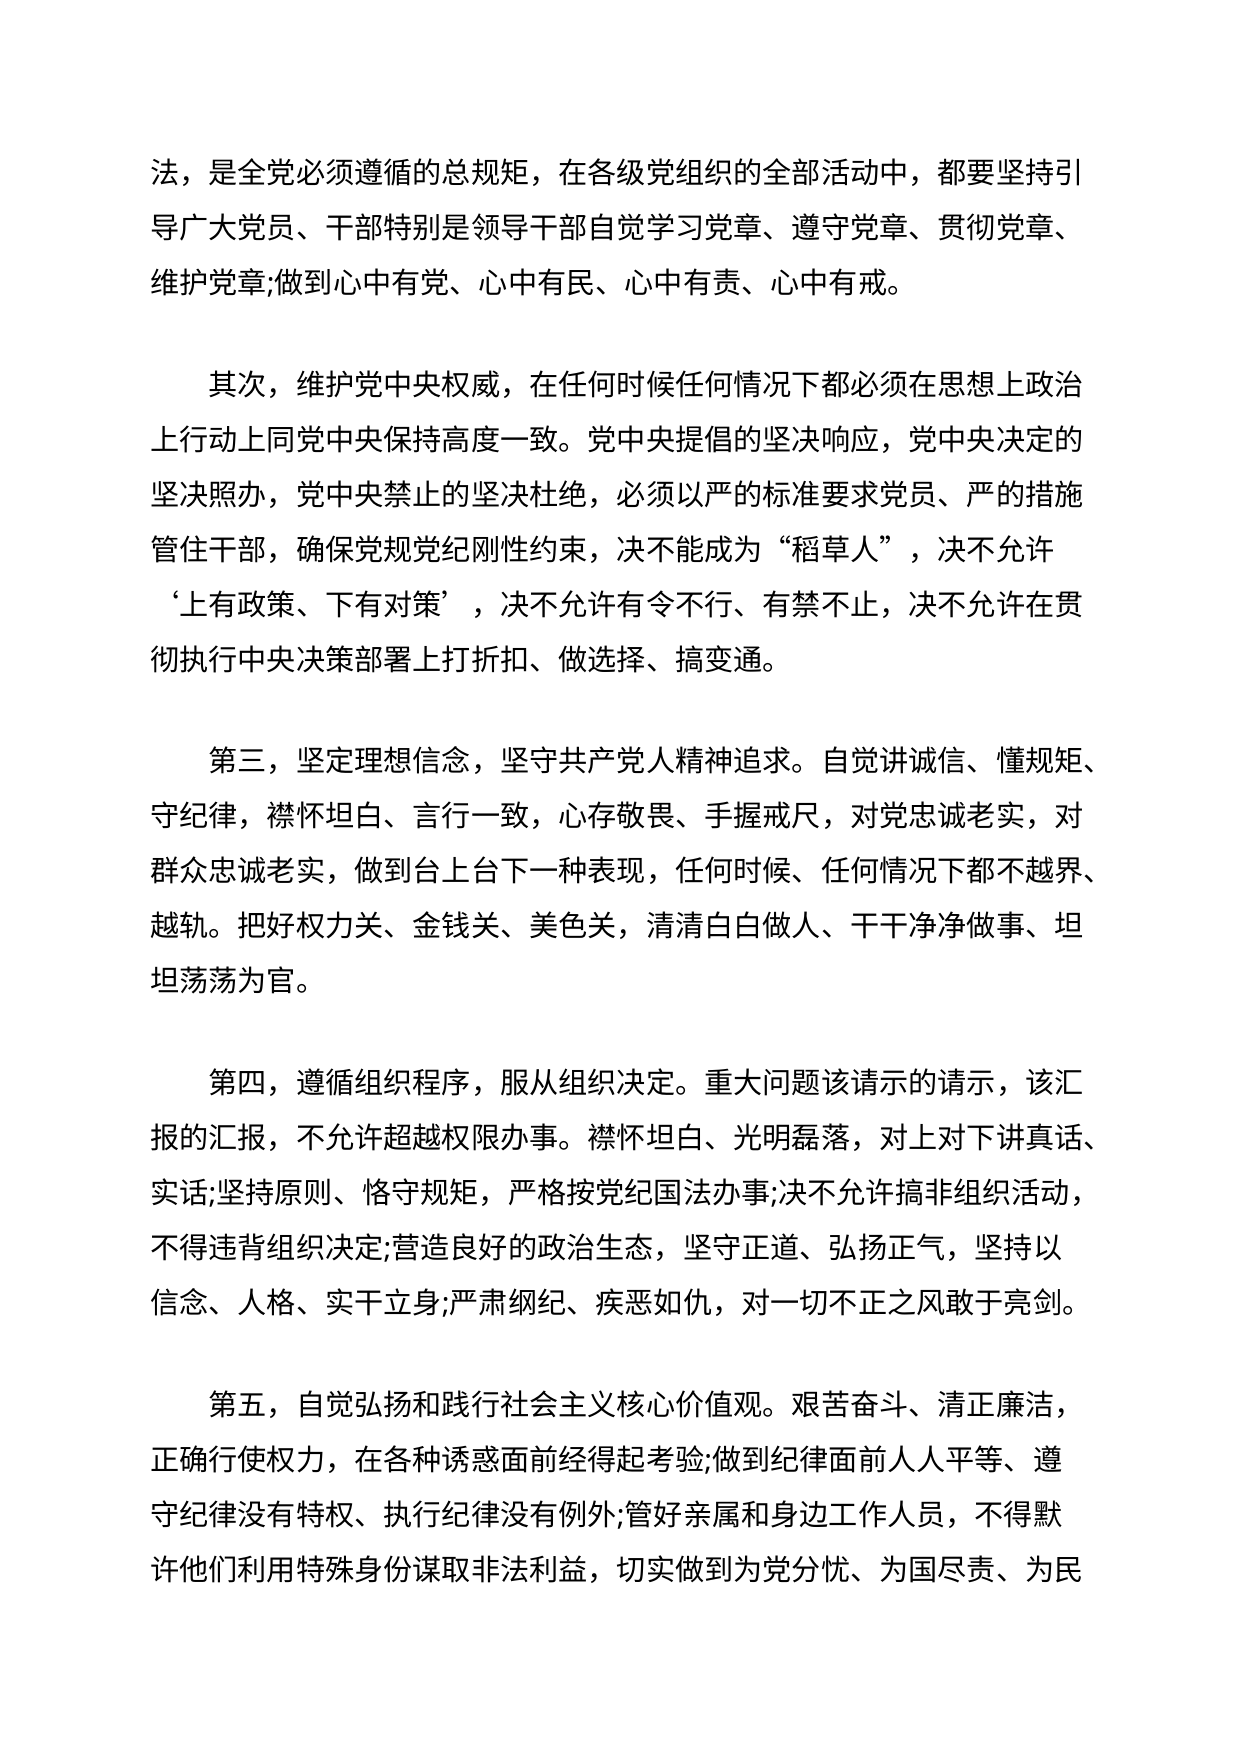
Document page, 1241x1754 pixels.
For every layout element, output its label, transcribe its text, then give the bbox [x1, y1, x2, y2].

text 第四，遵循组织程序，服从组织决定。重大问题该请示的请示，该汇报的汇报，不允许超越权限办事。襟怀坦白、光明磊落，对上对下讲真话、实话;坚持原则、恪守规矩，严格按党纪国法办事;决不允许搞非组织活动，不得违背组织决定;营造良好的政治生态，坚守正道、弘扬正气，坚持以信念、人格、实干立身;严肃纲纪、疾恶如仇，对一切不正之风敢于亮剑。 [150, 1059, 1090, 1322]
text 第三，坚定理想信念，坚守共产党人精神追求。自觉讲诚信、懂规矩、守纪律，襟怀坦白、言行一致，心存敬畏、手握戒尺，对党忠诚老实，对群众忠诚老实，做到台上台下一种表现，任何时候、任何情况下都不越界、越轨。把好权力关、金钱关、美色关，清清白白做人、干干净净做事、坦坦荡荡为官。 [150, 738, 1090, 1000]
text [150, 1381, 1090, 1588]
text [150, 150, 1090, 302]
text 其次，维护党中央权威，在任何时候任何情况下都必须在思想上政治上行动上同党中央保持高度一致。党中央提倡的坚决响应，党中央决定的坚决照办，党中央禁止的坚决杜绝，必须以严的标准要求党员、严的措施管住干部，确保党规党纪刚性约束，决不能成为“稻草人”，决不允许‘上有政策、下有对策’，决不允许有令不行、有禁不止，决不允许在贯彻执行中央决策部署上打折扣、做选择、搞变通。 [150, 362, 1090, 678]
